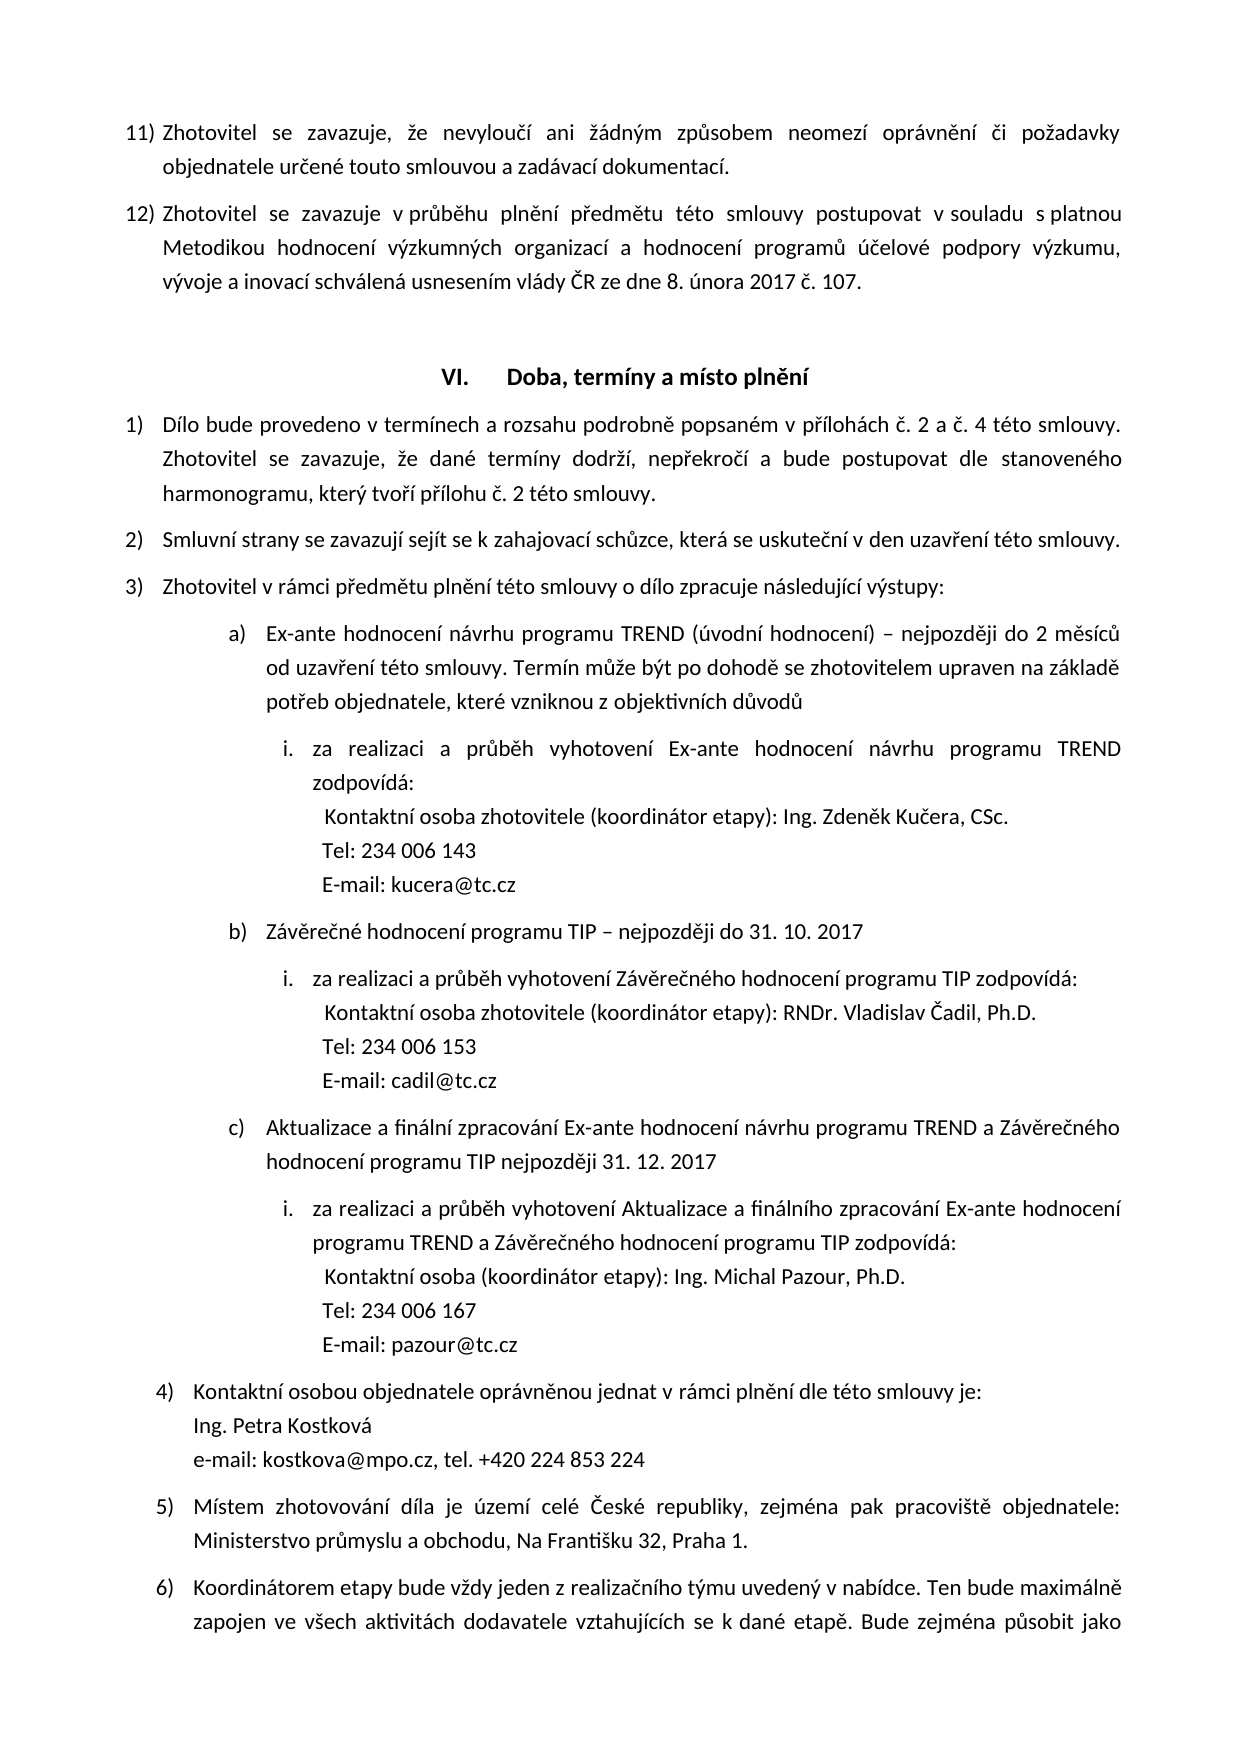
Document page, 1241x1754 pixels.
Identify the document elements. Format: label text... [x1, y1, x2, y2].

text Tel: 234 006 143 [247, 836, 1122, 864]
text E-mail: cadil@tc.cz [247, 1066, 1122, 1094]
list Místem zhotovování díla je území celé České republiky, zejména pak pracoviště objednatele: Ministerstvo průmyslu a obchodu, Na Františku 32, Praha 1. [156, 1492, 1122, 1554]
list Zhotovitel se zavazuje v průběhu plnění předmětu této smlouvy postupovat v souladu s platnou Metodikou hodnocení výzkumných organizací a hodnocení programů účelové podpory výzkumu, vývoje a inovací schválená usnesením vlády ČR ze dne 8. února 2017 č. 107. [125, 199, 1122, 295]
text Tel: 234 006 167 [247, 1296, 1122, 1324]
list Zhotovitel v rámci předmětu plnění této smlouvy o dílo zpracuje následující výstupy: [125, 572, 1122, 600]
list Smluvní strany se zavazují sejít se k zahajovací schůzce, která se uskuteční v den uzavření této smlouvy. [125, 525, 1122, 553]
list e-mail: kostkova@mpo.cz, tel. +420 224 853 224 [193, 1445, 1122, 1473]
text Kontaktní osoba zhotovitele (koordinátor etapy): Ing. Zdeněk Kučera, CSc. [322, 802, 1122, 830]
list Dílo bude provedeno v termínech a rozsahu podrobně popsaném v přílohách č. 2 a č. 4 této smlouvy. Zhotovitel se zavazuje, že dané termíny dodrží, nepřekročí a bude postupovat dle stanoveného harmonogramu, který tvoří přílohu č. 2 této smlouvy. [125, 410, 1122, 507]
text Tel: 234 006 153 [247, 1032, 1122, 1060]
list Ex-ante hodnocení návrhu programu TREND (úvodní hodnocení) – nejpozději do 2 měsíců od uzavření této smlouvy. Termín může být po dohodě se zhotovitelem upraven na základě potřeb objednatele, které vzniknou z objektivních důvodů [228, 619, 1122, 715]
list Kontaktní osobou objednatele oprávněnou jednat v rámci plnění dle této smlouvy je: [156, 1377, 1122, 1405]
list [156, 1573, 1122, 1635]
list za realizaci a průběh vyhotovení Závěrečného hodnocení programu TIP zodpovídá: [294, 964, 1122, 992]
list za realizaci a průběh vyhotovení Aktualizace a finálního zpracování Ex-ante hodnocení programu TREND a Závěrečného hodnocení programu TIP zodpovídá: [294, 1194, 1122, 1256]
list Aktualizace a finální zpracování Ex-ante hodnocení návrhu programu TREND a Závěrečného hodnocení programu TIP nejpozději 31. 12. 2017 [228, 1113, 1122, 1175]
list Závěrečné hodnocení programu TIP – nejpozději do 31. 10. 2017 [228, 917, 1122, 945]
list za realizaci a průběh vyhotovení Ex-ante hodnocení návrhu programu TREND zodpovídá: [294, 734, 1122, 796]
text E-mail: kucera@tc.cz [247, 870, 1122, 898]
list Doba, termíny a místo plnění [156, 361, 1122, 391]
text E-mail: pazour@tc.cz [247, 1330, 1122, 1358]
text Kontaktní osoba (koordinátor etapy): Ing. Michal Pazour, Ph.D. [322, 1262, 1122, 1290]
text Kontaktní osoba zhotovitele (koordinátor etapy): RNDr. Vladislav Čadil, Ph.D. [322, 998, 1122, 1026]
list Zhotovitel se zavazuje, že nevyloučí ani žádným způsobem neomezí oprávnění či požadavky objednatele určené touto smlouvou a zadávací dokumentací. [125, 118, 1122, 180]
list Ing. Petra Kostková [193, 1411, 1122, 1439]
